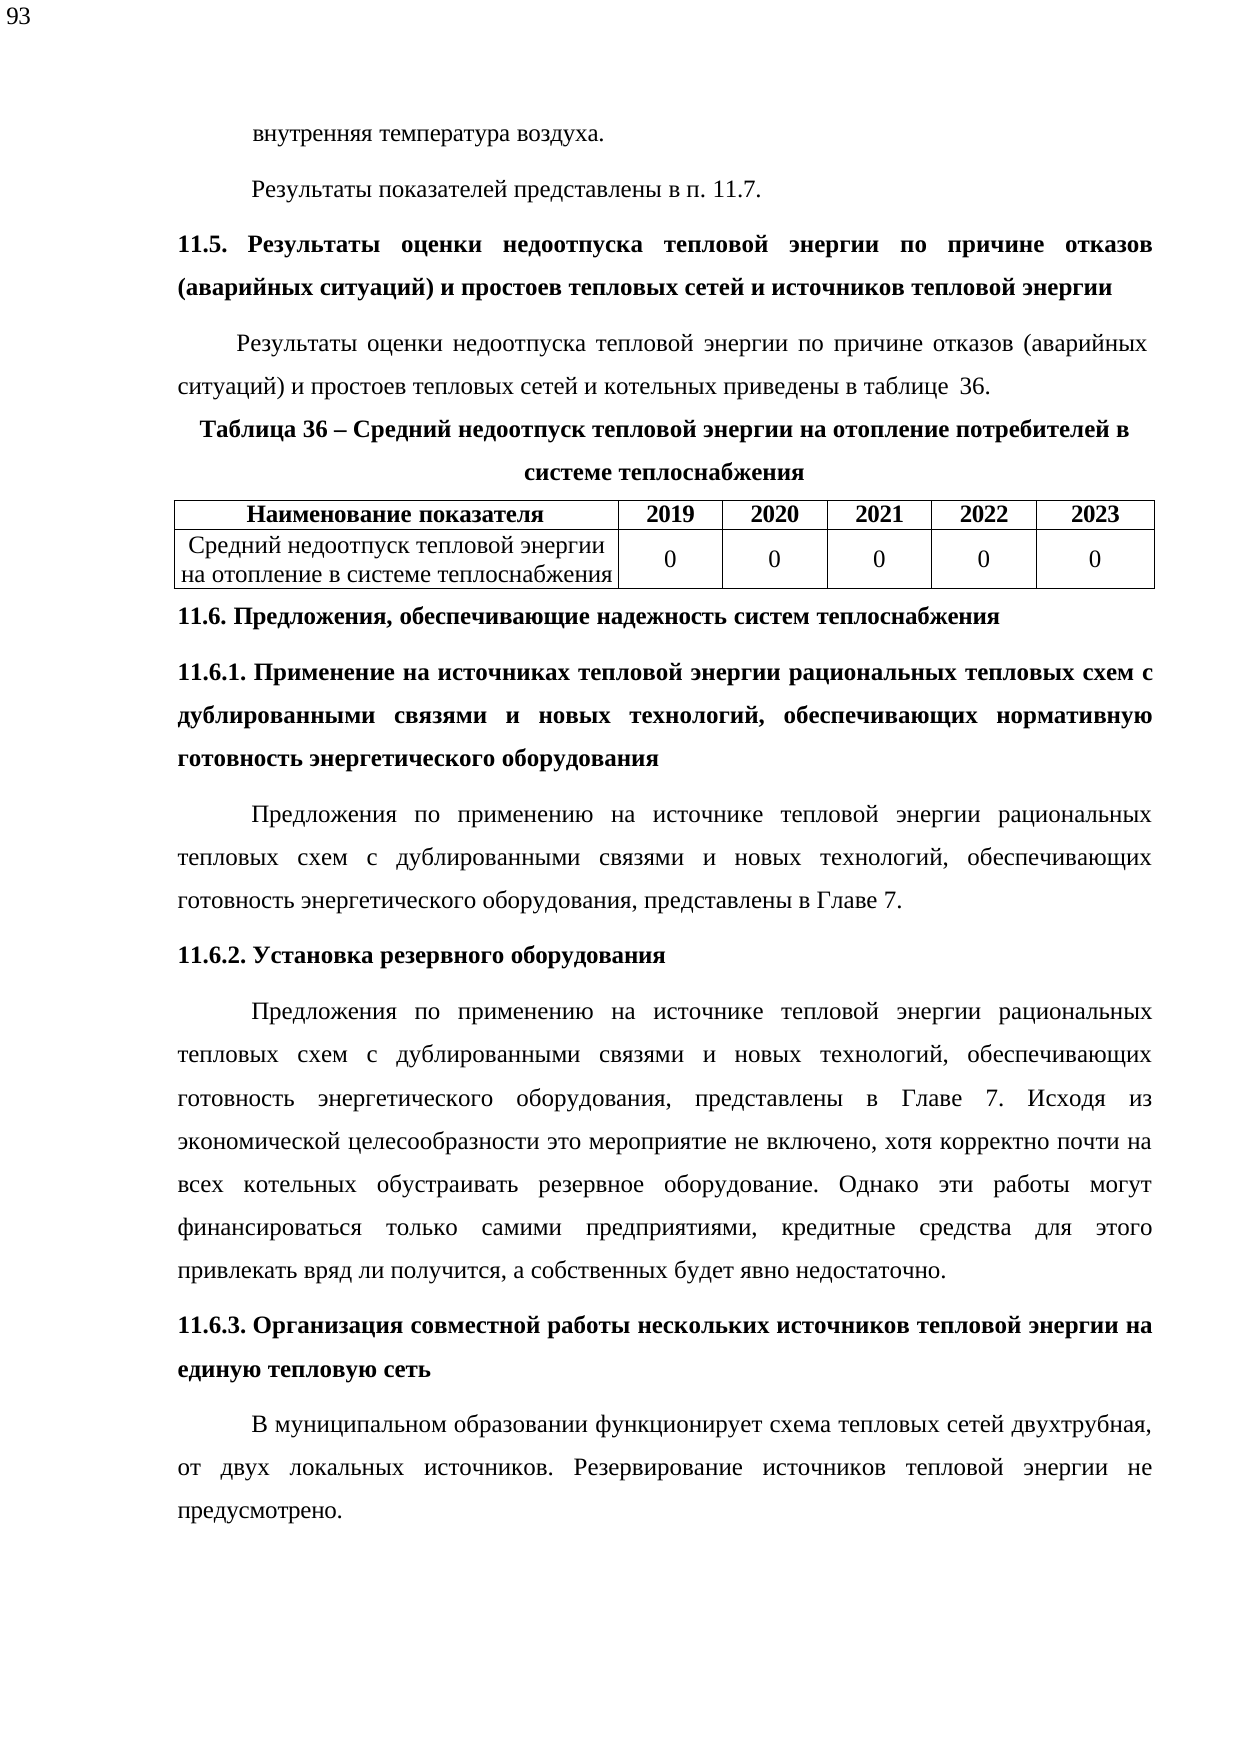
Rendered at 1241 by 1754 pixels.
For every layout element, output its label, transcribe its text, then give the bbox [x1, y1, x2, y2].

text Результаты показателей представлены в п. 11.7. [251, 174, 1166, 202]
text Предложения по применению на источнике тепловой энергии рациональных тепловых схем с дублированными связями и новых технологий, обеспечивающих готовность энергетического оборудования, представлены в Главе 7. [177, 799, 1153, 914]
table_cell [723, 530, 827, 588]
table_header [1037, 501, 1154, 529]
subtitle Организация совместной работы нескольких источников тепловой энергии на единую тепловую сеть [177, 1311, 1153, 1382]
text В муниципальном образовании функционирует схема тепловых сетей двухтрубная, от двух локальных источников. Резервирование источников тепловой энергии не предусмотрено. [177, 1409, 1153, 1524]
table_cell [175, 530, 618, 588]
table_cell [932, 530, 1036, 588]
text Предложения по применению на источнике тепловой энергии рациональных тепловых схем с дублированными связями и новых технологий, обеспечивающих готовность энергетического оборудования, представлены в Главе 7. Исходя из экономической целесообразности это мероприятие не включено, хотя корректно почти на всех котельных обустраивать резервное оборудование. Однако эти работы могут финансироваться только самими предприятиями, кредитные средства для этого привлекать вряд ли получится, а собственных будет явно недостаточно. [177, 996, 1153, 1284]
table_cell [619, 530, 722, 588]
text Результаты оценки недоотпуска тепловой энергии по причине отказов (аварийных ситуаций) и простоев тепловых сетей и котельных приведены в таблице 36. [177, 328, 1152, 400]
subtitle Установка резервного оборудования [177, 941, 1166, 969]
text внутренняя температура воздуха. [252, 118, 1166, 147]
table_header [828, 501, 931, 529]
subtitle Результаты оценки недоотпуска тепловой энергии по причине отказов (аварийных ситуаций) и простоев тепловых сетей и источников тепловой энергии [177, 229, 1153, 301]
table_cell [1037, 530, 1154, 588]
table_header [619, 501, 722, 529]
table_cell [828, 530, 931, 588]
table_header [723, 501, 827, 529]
text Таблица 36 – Средний недоотпуск тепловой энергии на отопление потребителей в системе теплоснабжения [199, 414, 1152, 486]
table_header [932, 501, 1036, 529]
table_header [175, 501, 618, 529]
subtitle Применение на источниках тепловой энергии рациональных тепловых схем с дублированными связями и новых технологий, обеспечивающих нормативную готовность энергетического оборудования [177, 657, 1153, 772]
subtitle Предложения, обеспечивающие надежность систем теплоснабжения [177, 601, 1166, 630]
